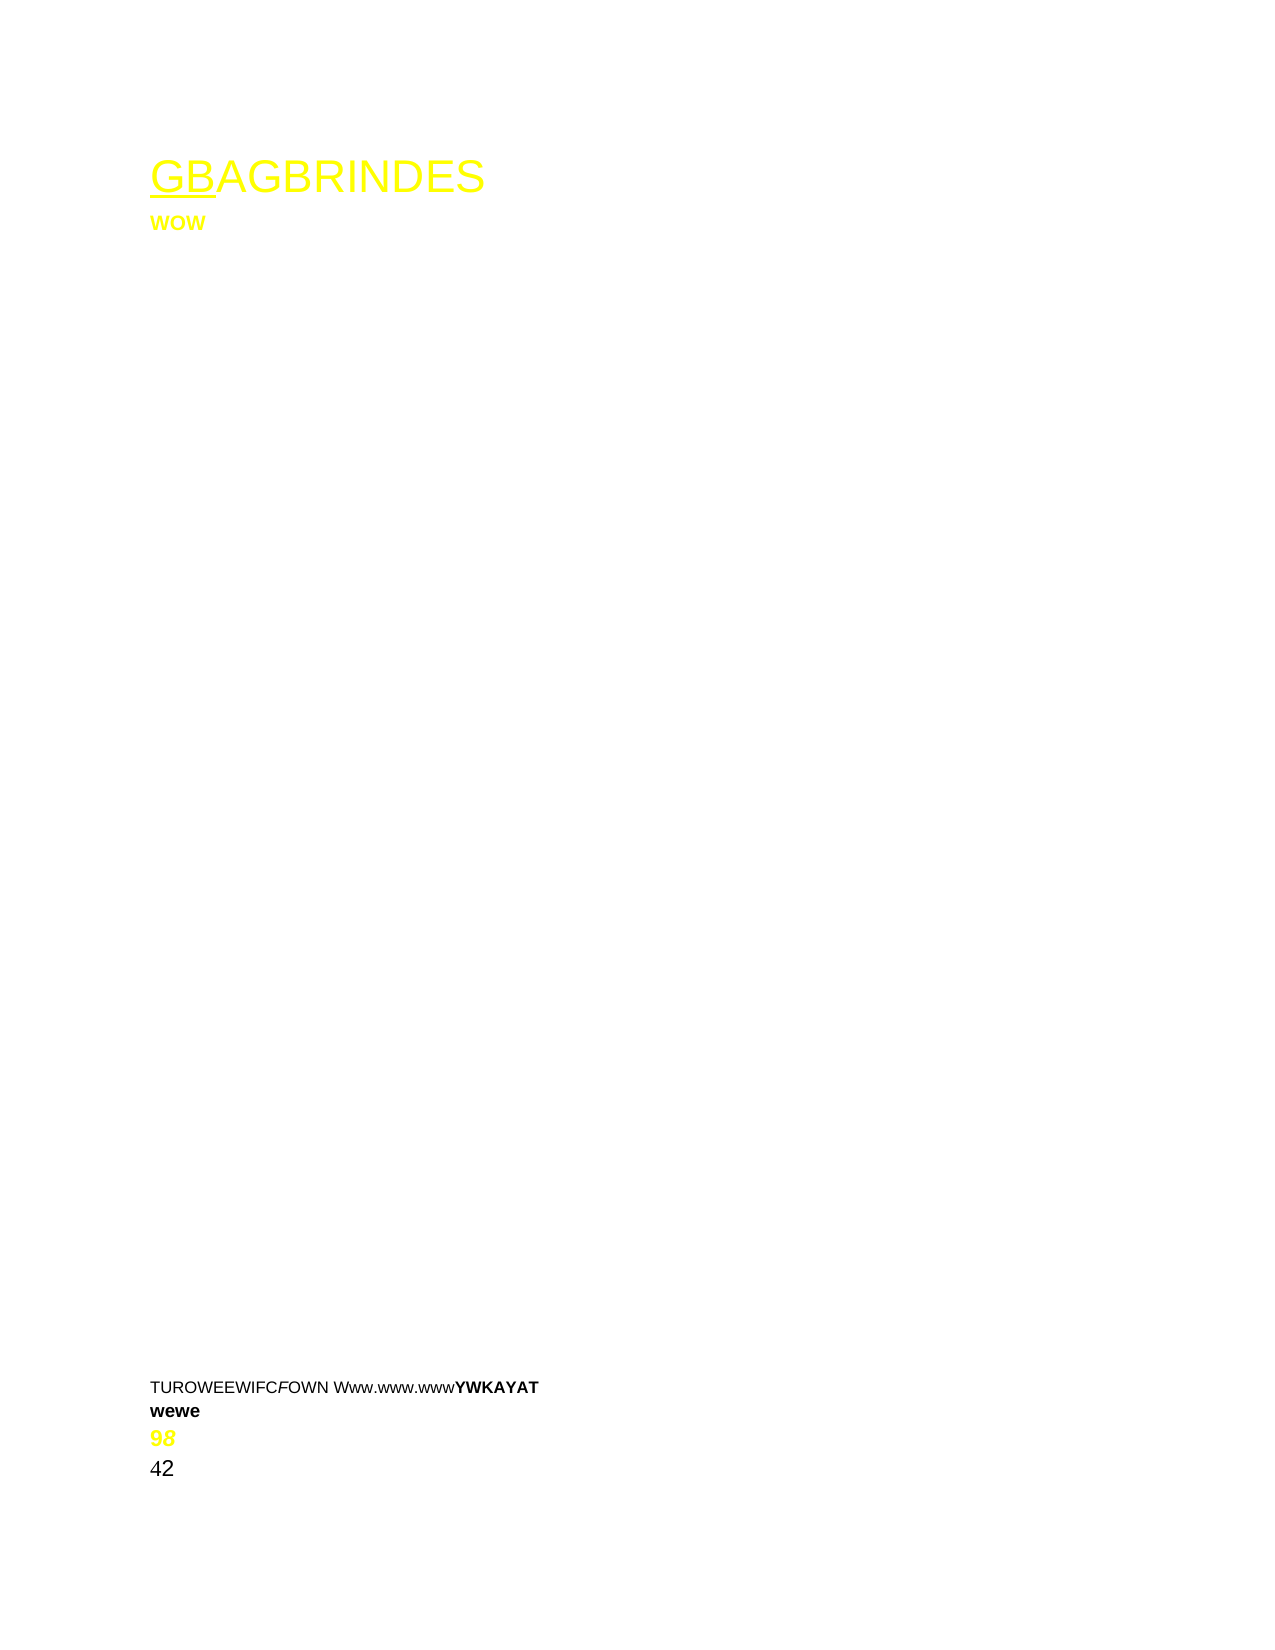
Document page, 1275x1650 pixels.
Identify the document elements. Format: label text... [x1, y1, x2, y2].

text GBAGBRINDES [150, 150, 1125, 203]
text 98 [150, 1424, 1125, 1451]
text TUROWEEWIFCFOWN Www.www.wwwYWKAYAT [150, 1378, 1125, 1397]
text WOW [150, 211, 1125, 234]
text 42 [150, 1455, 1125, 1481]
text wewe [150, 1400, 1125, 1421]
